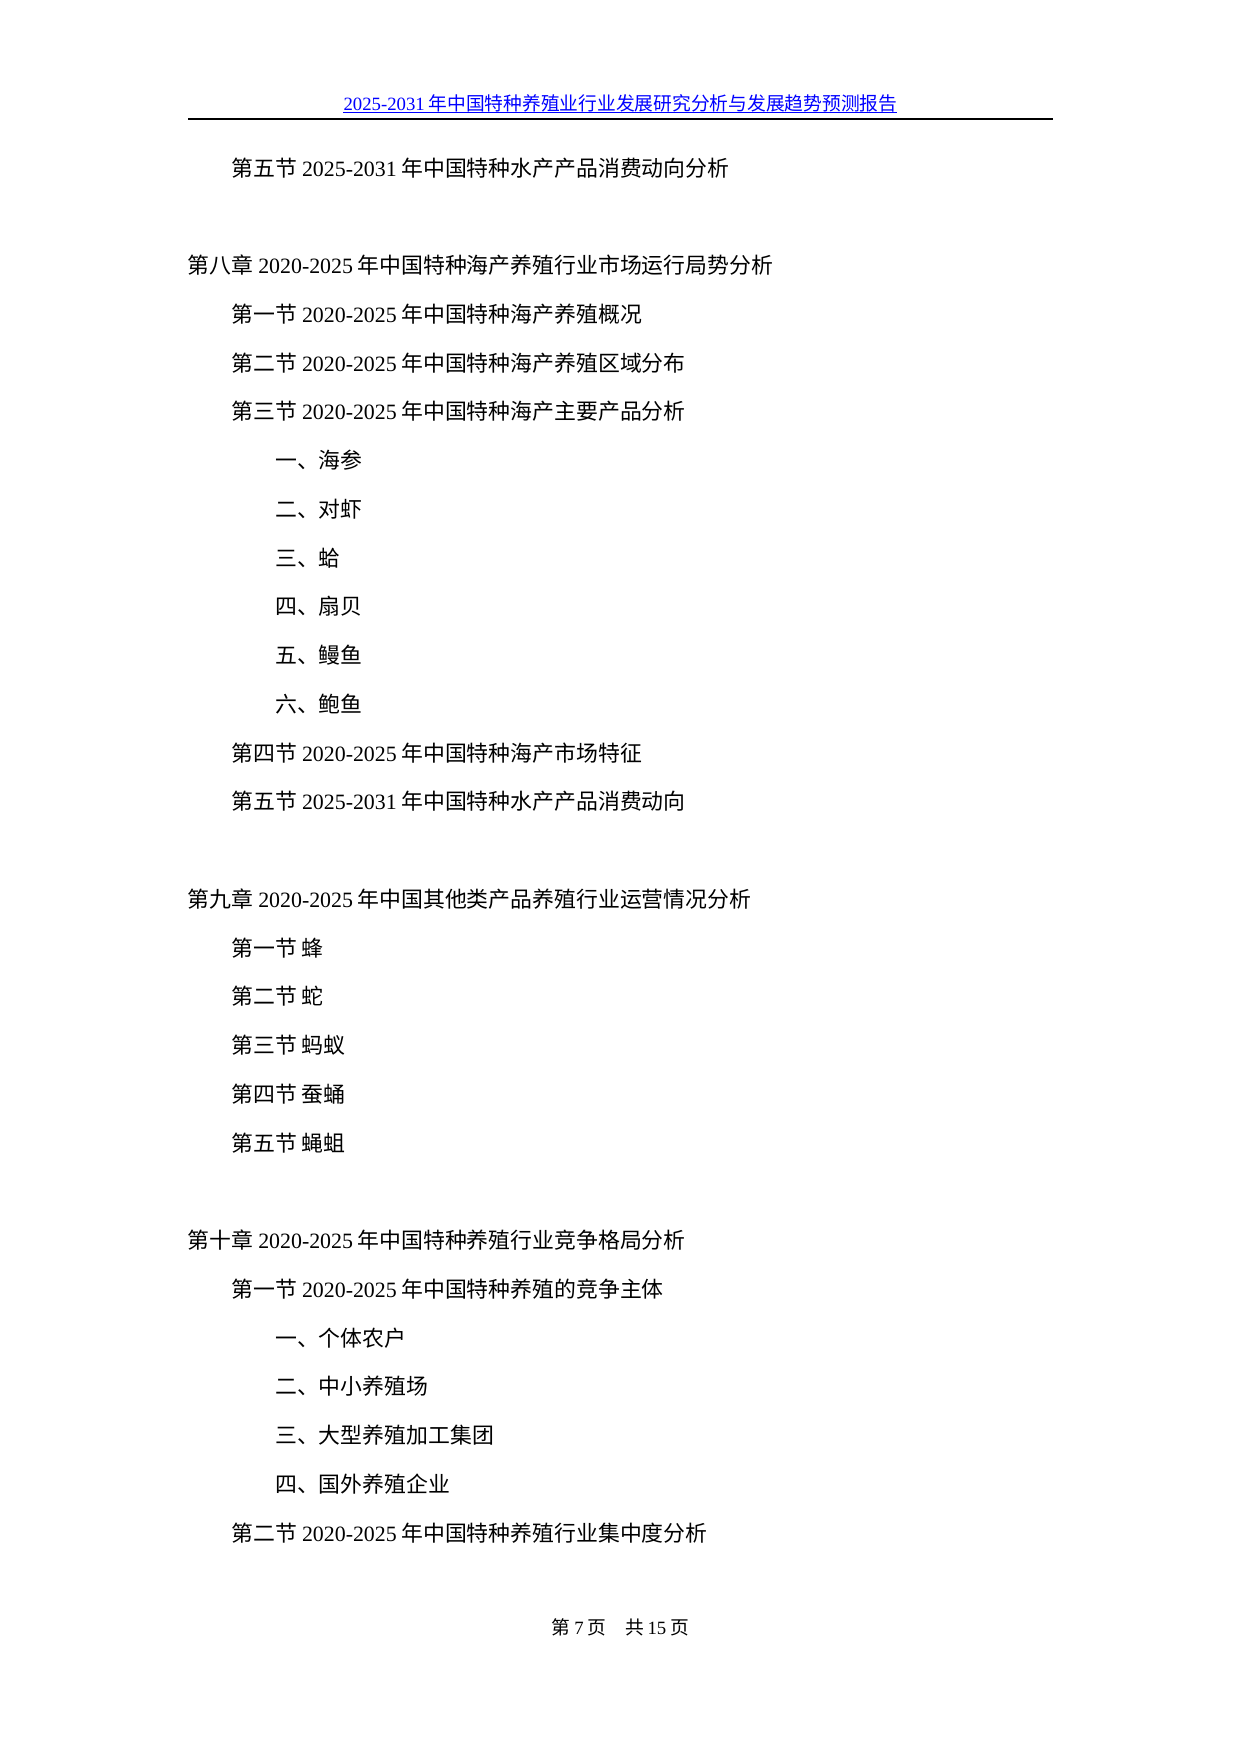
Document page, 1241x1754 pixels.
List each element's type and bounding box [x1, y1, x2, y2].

text [187, 150, 1053, 1548]
